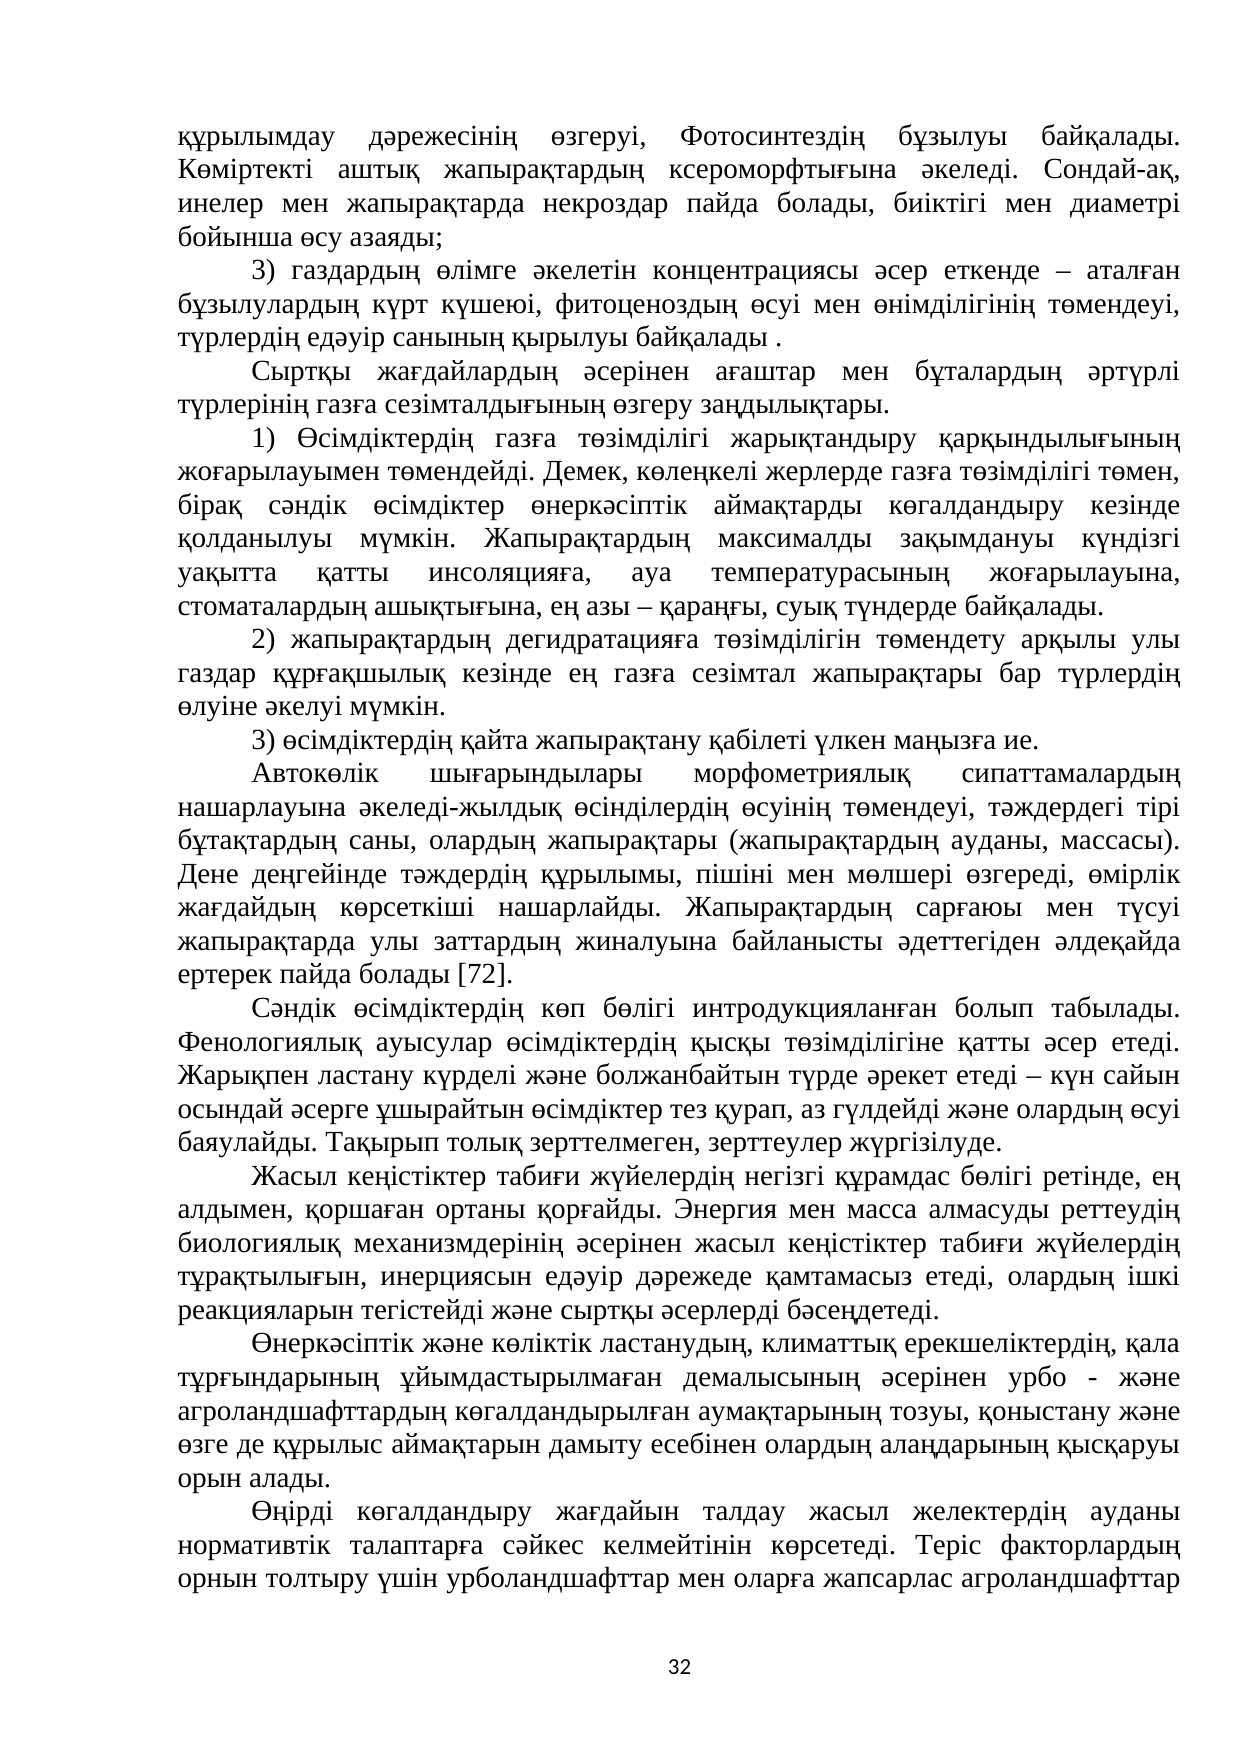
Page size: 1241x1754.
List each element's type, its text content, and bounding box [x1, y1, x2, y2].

text Сәндік өсімдіктердің көп бөлігі интродукцияланған болып табылады. Фенологиялық ауысулар өсімдіктердің қысқы төзімділігіне қатты әсер етеді. Жарықпен ластану күрделі және болжанбайтын түрде әрекет етеді – күн сайын осындай әсерге ұшырайтын өсімдіктер тез қурап, аз гүлдейді және олардың өсуі баяулайды. Тақырып толық зерттелмеген, зерттеулер жүргізілуде. [177, 990, 1181, 1158]
text 3) газдардың өлімге әкелетін концентрациясы әсер еткенде – аталған бұзылулардың күрт күшеюі, фитоценоздың өсуі мен өнімділігінің төмендеуі, түрлердің едәуір санының қырылуы байқалады . [177, 252, 1181, 353]
text 2) жапырақтардың дегидратацияға төзімділігін төмендету арқылы улы газдар құрғақшылық кезінде ең газға сезімтал жапырақтары бар түрлердің өлуіне әкелуі мүмкін. [177, 621, 1181, 722]
list Өнеркәсіптік және көліктік ластанудың, климаттық ерекшеліктердің, қала тұрғындарының ұйымдастырылмаған демалысының әсерінен урбо - және агроландшафттардың көгалдандырылған аумақтарының тозуы, қоныстану және өзге де құрылыс аймақтарын дамыту есебінен олардың алаңдарының қысқаруы орын алады. [177, 1326, 1181, 1493]
text Сыртқы жағдайлардың әсерінен ағаштар мен бұталардың әртүрлі түрлерінің газға сезімталдығының өзгеру заңдылықтары. [177, 353, 1181, 420]
text 3) өсімдіктердің қайта жапырақтану қабілеті үлкен маңызға ие. [177, 722, 1181, 755]
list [177, 1493, 1181, 1594]
text Автокөлік шығарындылары морфометриялық сипаттамалардың нашарлауына әкеледі-жылдық өсінділердің өсуінің төмендеуі, тәждердегі тірі бұтақтардың саны, олардың жапырақтары (жапырақтардың ауданы, массасы). Дене деңгейінде тәждердің құрылымы, пішіні мен мөлшері өзгереді, өмірлік жағдайдың көрсеткіші нашарлайды. Жапырақтардың сарғаюы мен түсуі жапырақтарда улы заттардың жиналуына байланысты әдеттегіден әлдеқайда ертерек пайда болады [72]. [177, 755, 1181, 990]
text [177, 118, 1181, 252]
text Жасыл кеңістіктер табиғи жүйелердің негізгі құрамдас бөлігі ретінде, ең алдымен, қоршаған ортаны қорғайды. Энергия мен масса алмасуды реттеудің биологиялық механизмдерінің әсерінен жасыл кеңістіктер табиғи жүйелердің тұрақтылығын, инерциясын едәуір дәрежеде қамтамасыз етеді, олардың ішкі реакцияларын тегістейді және сыртқы әсерлерді бәсеңдетеді. [177, 1158, 1181, 1326]
text 1) Өсімдіктердің газға төзімділігі жарықтандыру қарқындылығының жоғарылауымен төмендейді. Демек, көлеңкелі жерлерде газға төзімділігі төмен, бірақ сәндік өсімдіктер өнеркәсіптік аймақтарды көгалдандыру кезінде қолданылуы мүмкін. Жапырақтардың максималды зақымдануы күндізгі уақытта қатты инсоляцияға, ауа температурасының жоғарылауына, стоматалардың ашықтығына, ең азы – қараңғы, суық түндерде байқалады. [177, 420, 1181, 621]
